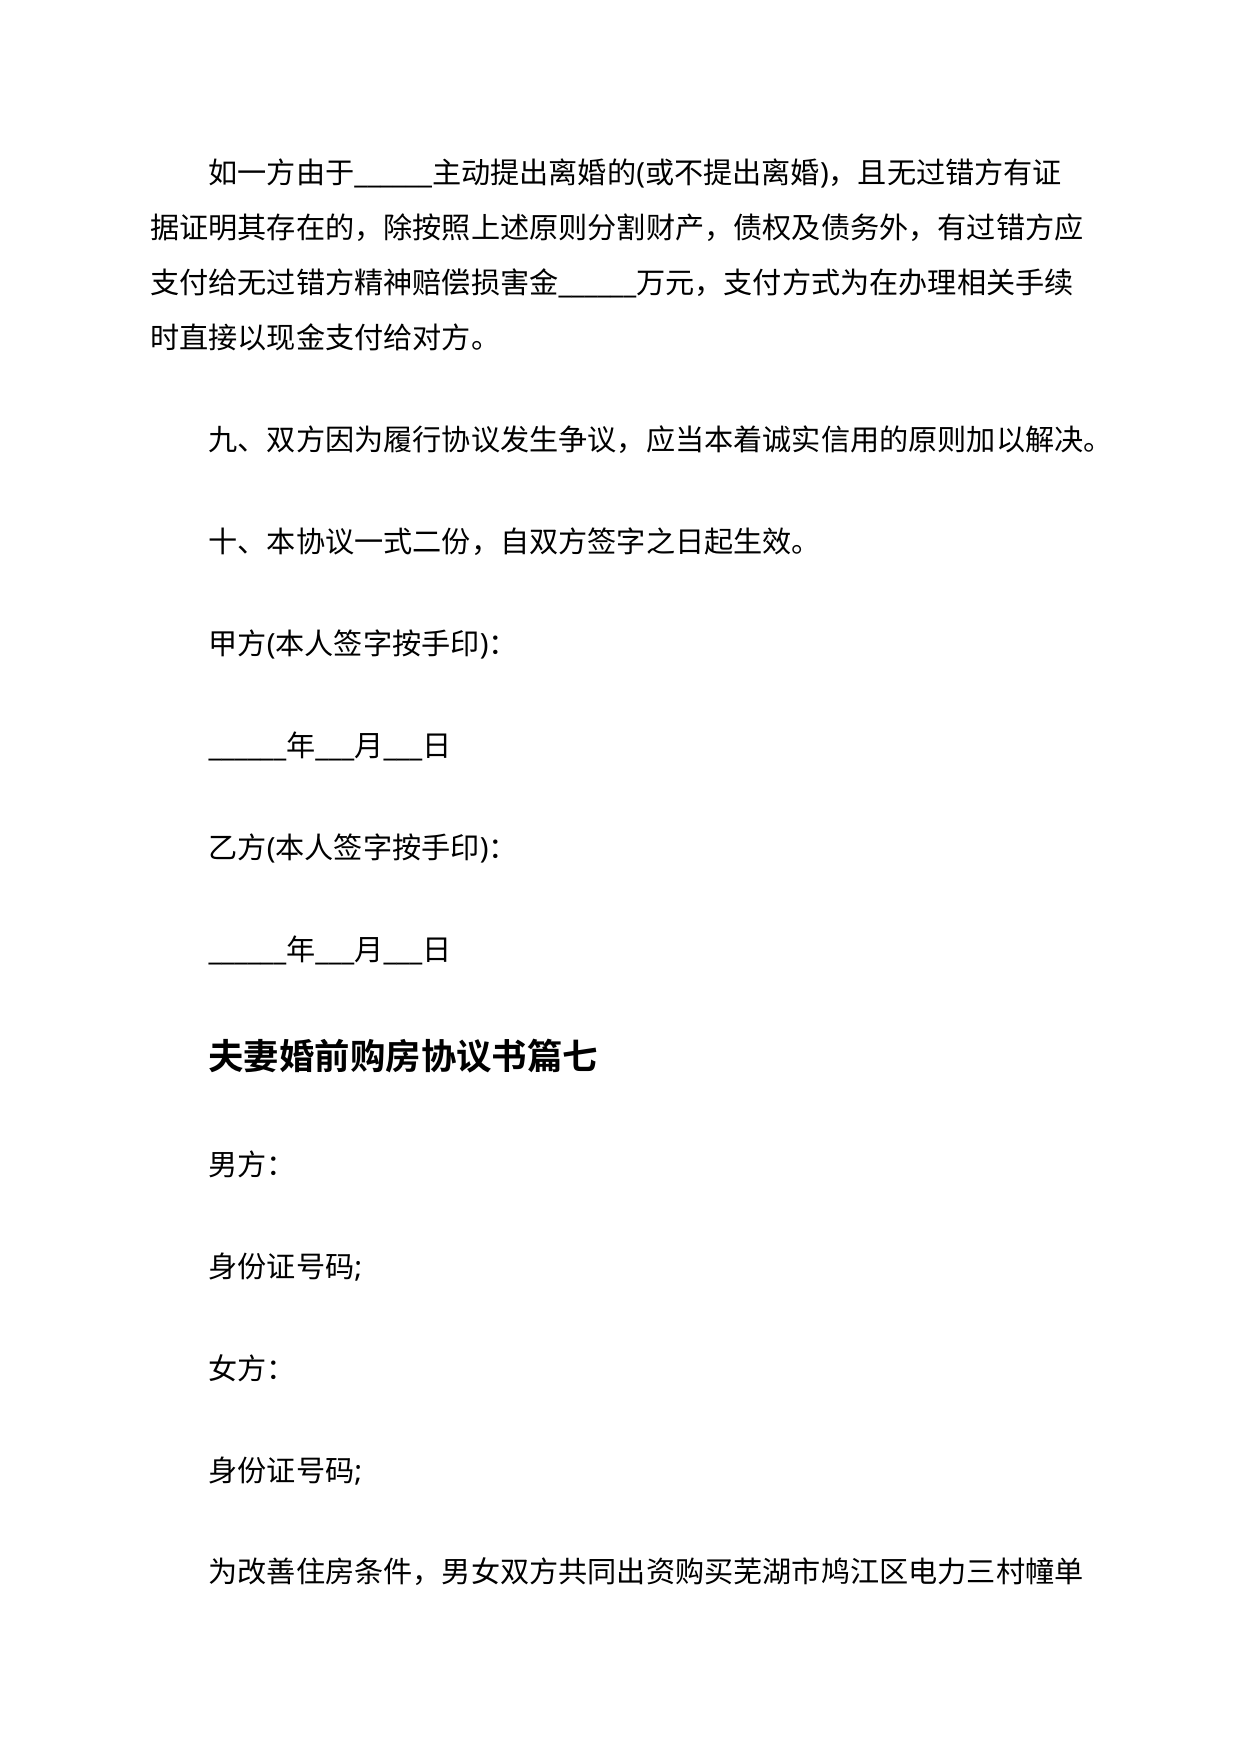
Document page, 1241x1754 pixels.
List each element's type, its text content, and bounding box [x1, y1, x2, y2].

text 甲方(本人签字按手印)： [150, 620, 1090, 663]
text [150, 1549, 1090, 1591]
text 身份证号码; [150, 1447, 1090, 1489]
text 夫妻婚前购房协议书篇七 [150, 1028, 1090, 1079]
text 乙方(本人签字按手印)： [150, 824, 1090, 867]
text 十、本协议一式二份，自双方签字之日起生效。 [150, 518, 1090, 561]
text 女方： [150, 1345, 1090, 1388]
text 如一方由于______主动提出离婚的(或不提出离婚)，且无过错方有证据证明其存在的，除按照上述原则分割财产，债权及债务外，有过错方应支付给无过错方精神赔偿损害金______万元，支付方式为在办理相关手续时直接以现金支付给对方。 [150, 150, 1090, 357]
text ______年___月___日 [150, 722, 1090, 764]
text ______年___月___日 [150, 926, 1090, 968]
text 九、双方因为履行协议发生争议，应当本着诚实信用的原则加以解决。 [150, 417, 1090, 459]
text 身份证号码; [150, 1243, 1090, 1286]
text 男方： [150, 1142, 1090, 1184]
